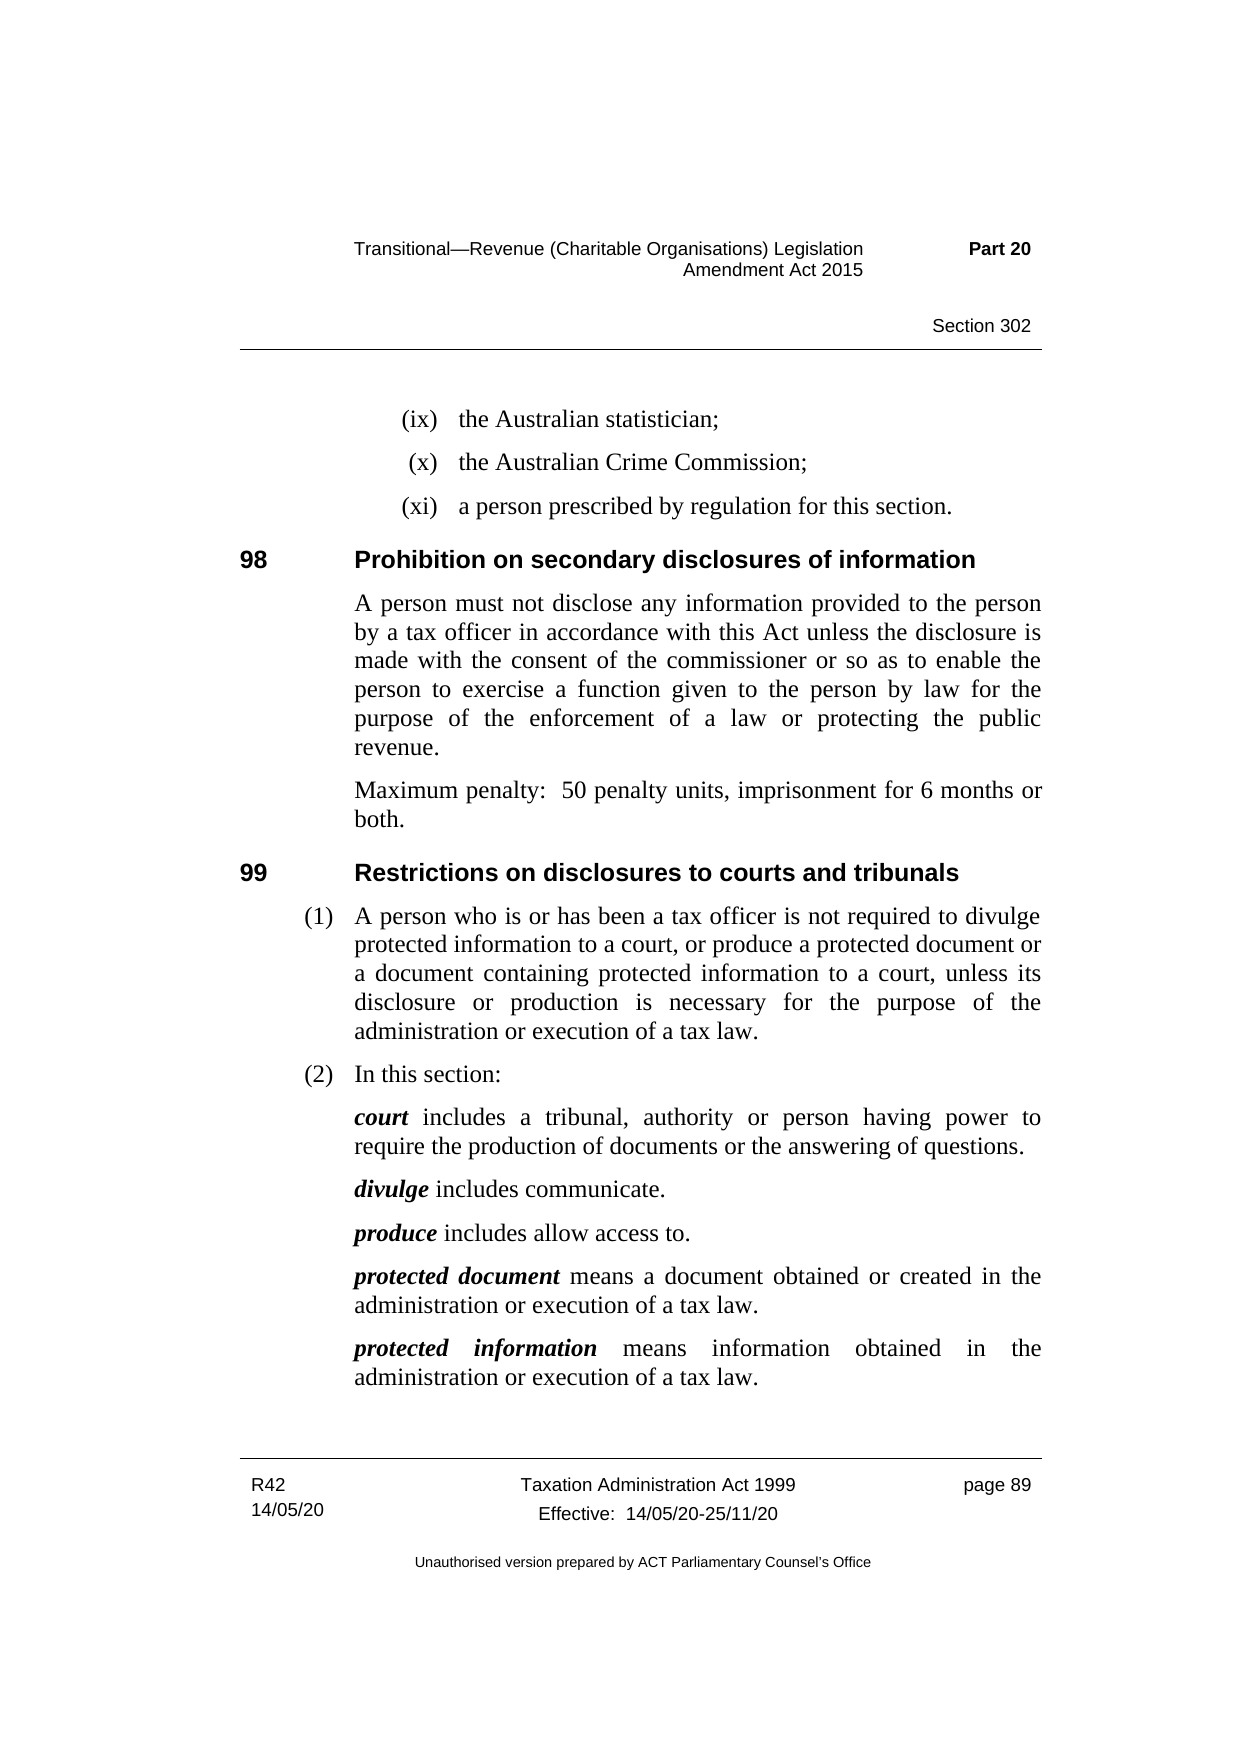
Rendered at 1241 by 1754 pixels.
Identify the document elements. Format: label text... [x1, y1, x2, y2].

text (2) In this section: [239, 1059, 1042, 1088]
text court includes a tribunal, authority or person having power to require the production of documents or the answering of questions. [354, 1102, 1042, 1160]
text (ix) the Australian statistician; [239, 404, 1042, 433]
text protected information means information obtained in the administration or execution of a tax law. [354, 1333, 1042, 1391]
text Maximum penalty: 50 penalty units, imprisonment for 6 months or both. [354, 775, 1042, 832]
text 99 Restrictions on disclosures to courts and tribunals [239, 857, 1042, 886]
text produce includes allow access to. [354, 1218, 1042, 1247]
text 98 Prohibition on secondary disclosures of information [239, 544, 1042, 573]
text A person must not disclose any information provided to the person by a tax officer in accordance with this Act unless the disclosure is made with the consent of the commissioner or so as to enable the person to exercise a function given to the person by law for the purpose of the enforcement of a law or protecting the public revenue. [354, 588, 1042, 760]
text (xi) a person prescribed by regulation for this section. [239, 491, 1042, 519]
text (x) the Australian Crime Commission; [239, 447, 1042, 476]
text divulge includes communicate. [354, 1174, 1042, 1203]
text (1) A person who is or has been a tax officer is not required to divulge protected information to a court, or produce a protected document or a document containing protected information to a court, unless its disclosure or production is necessary for the purpose of the administration or execution of a tax law. [239, 901, 1042, 1044]
text protected document means a document obtained or created in the administration or execution of a tax law. [354, 1261, 1042, 1319]
